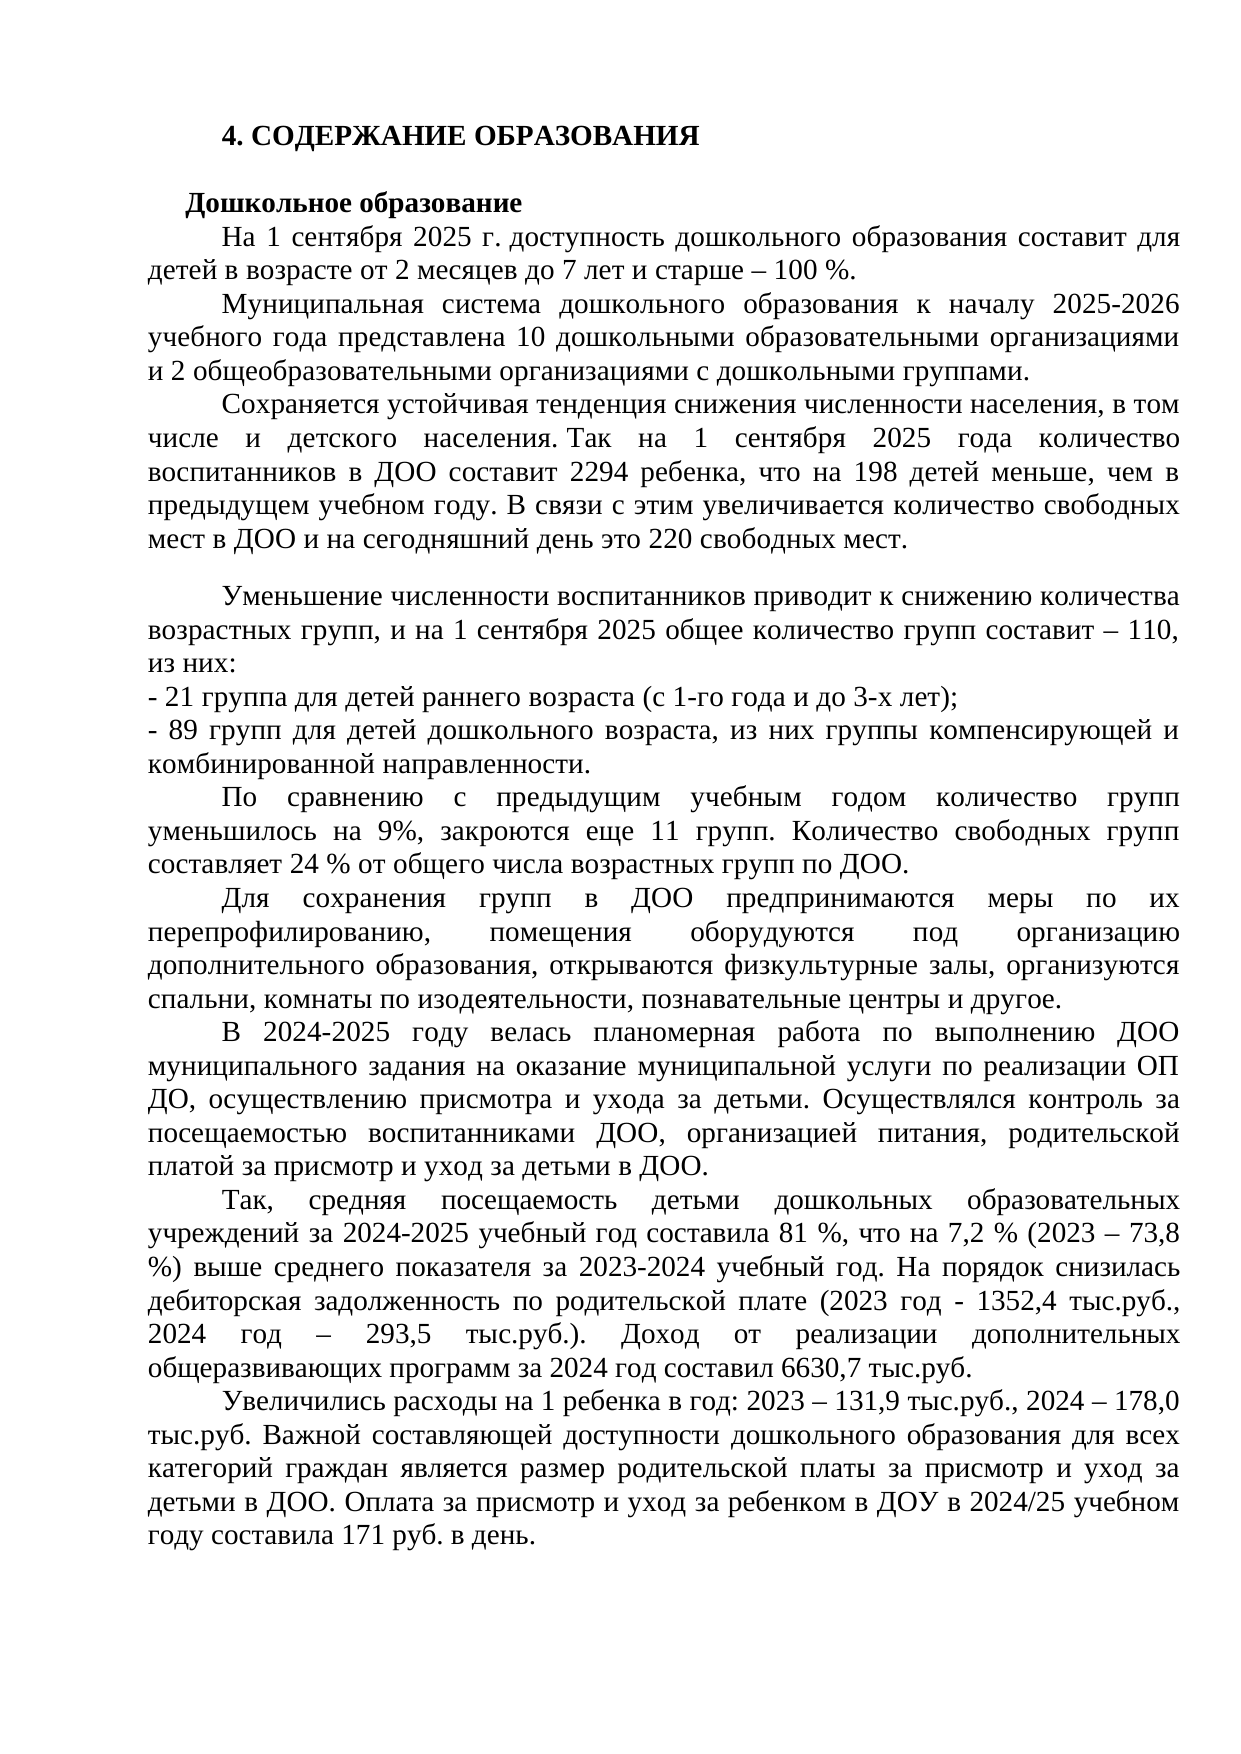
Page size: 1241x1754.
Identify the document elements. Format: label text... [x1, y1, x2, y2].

text Так, средняя посещаемость детьми дошкольных образовательных учреждений за 2024-2025 учебный год составила 81 %, что на 7,2 % (2023 – 73,8 %) выше среднего показателя за 2023-2024 учебный год. На порядок снизилась дебиторская задолженность по родительской плате (2023 год - 1352,4 тыс.руб., 2024 год – 293,5 тыс.руб.). Доход от реализации дополнительных общеразвивающих программ за 2024 год составил 6630,7 тыс.руб. [148, 1182, 1181, 1383]
text На 1 сентября 2025 г. доступность дошкольного образования составит для детей в возрасте от 2 месяцев до 7 лет и старше – 100 %. [148, 219, 1181, 286]
text Сохраняется устойчивая тенденция снижения численности населения, в том числе и детского населения. Так на 1 сентября 2025 года количество воспитанников в ДОО составит 2294 ребенка, что на 198 детей меньше, чем в предыдущем учебном году. В связи с этим увеличивается количество свободных мест в ДОО и на сегодняшний день это 220 свободных мест. [148, 387, 1181, 578]
text Муниципальная система дошкольного образования к началу 2025-2026 учебного года представлена 10 дошкольными образовательными организациями и 2 общеобразовательными организациями с дошкольными группами. [148, 286, 1181, 387]
text В 2024-2025 году велась планомерная работа по выполнению ДОО муниципального задания на оказание муниципальной услуги по реализации ОП ДО, осуществлению присмотра и ухода за детьми. Осуществлялся контроль за посещаемостью воспитанниками ДОО, организацией питания, родительской платой за присмотр и уход за детьми в ДОО. [148, 1014, 1181, 1182]
text 4. СОДЕРЖАНИЕ ОБРАЗОВАНИЯ [222, 118, 1181, 152]
text Увеличились расходы на 1 ребенка в год: 2023 – 131,9 тыс.руб., 2024 – 178,0 тыс.руб. Важной составляющей доступности дошкольного образования для всех категорий граждан является размер родительской платы за присмотр и уход за детьми в ДОО. Оплата за присмотр и уход за ребенком в ДОУ в 2024/25 учебном году составила 171 руб. в день. [148, 1383, 1181, 1551]
text По сравнению с предыдущим учебным годом количество групп уменьшилось на 9%, закроются еще 11 групп. Количество свободных групп составляет 24 % от общего числа возрастных групп по ДОО. [148, 779, 1181, 880]
text Уменьшение численности воспитанников приводит к снижению количества возрастных групп, и на 1 сентября 2025 общее количество групп составит – 110, из них: [148, 578, 1181, 679]
text - 89 групп для детей дошкольного возраста, из них группы компенсирующей и комбинированной направленности. [148, 712, 1181, 779]
text Для сохранения групп в ДОО предпринимаются меры по их перепрофилированию, помещения оборудуются под организацию дополнительного образования, открываются физкультурные залы, организуются спальни, комнаты по изодеятельности, познавательные центры и другое. [148, 880, 1181, 1014]
text - 21 группа для детей раннего возраста (с 1-го года и до 3-х лет); [148, 679, 1181, 712]
text Дошкольное образование [148, 185, 1181, 219]
